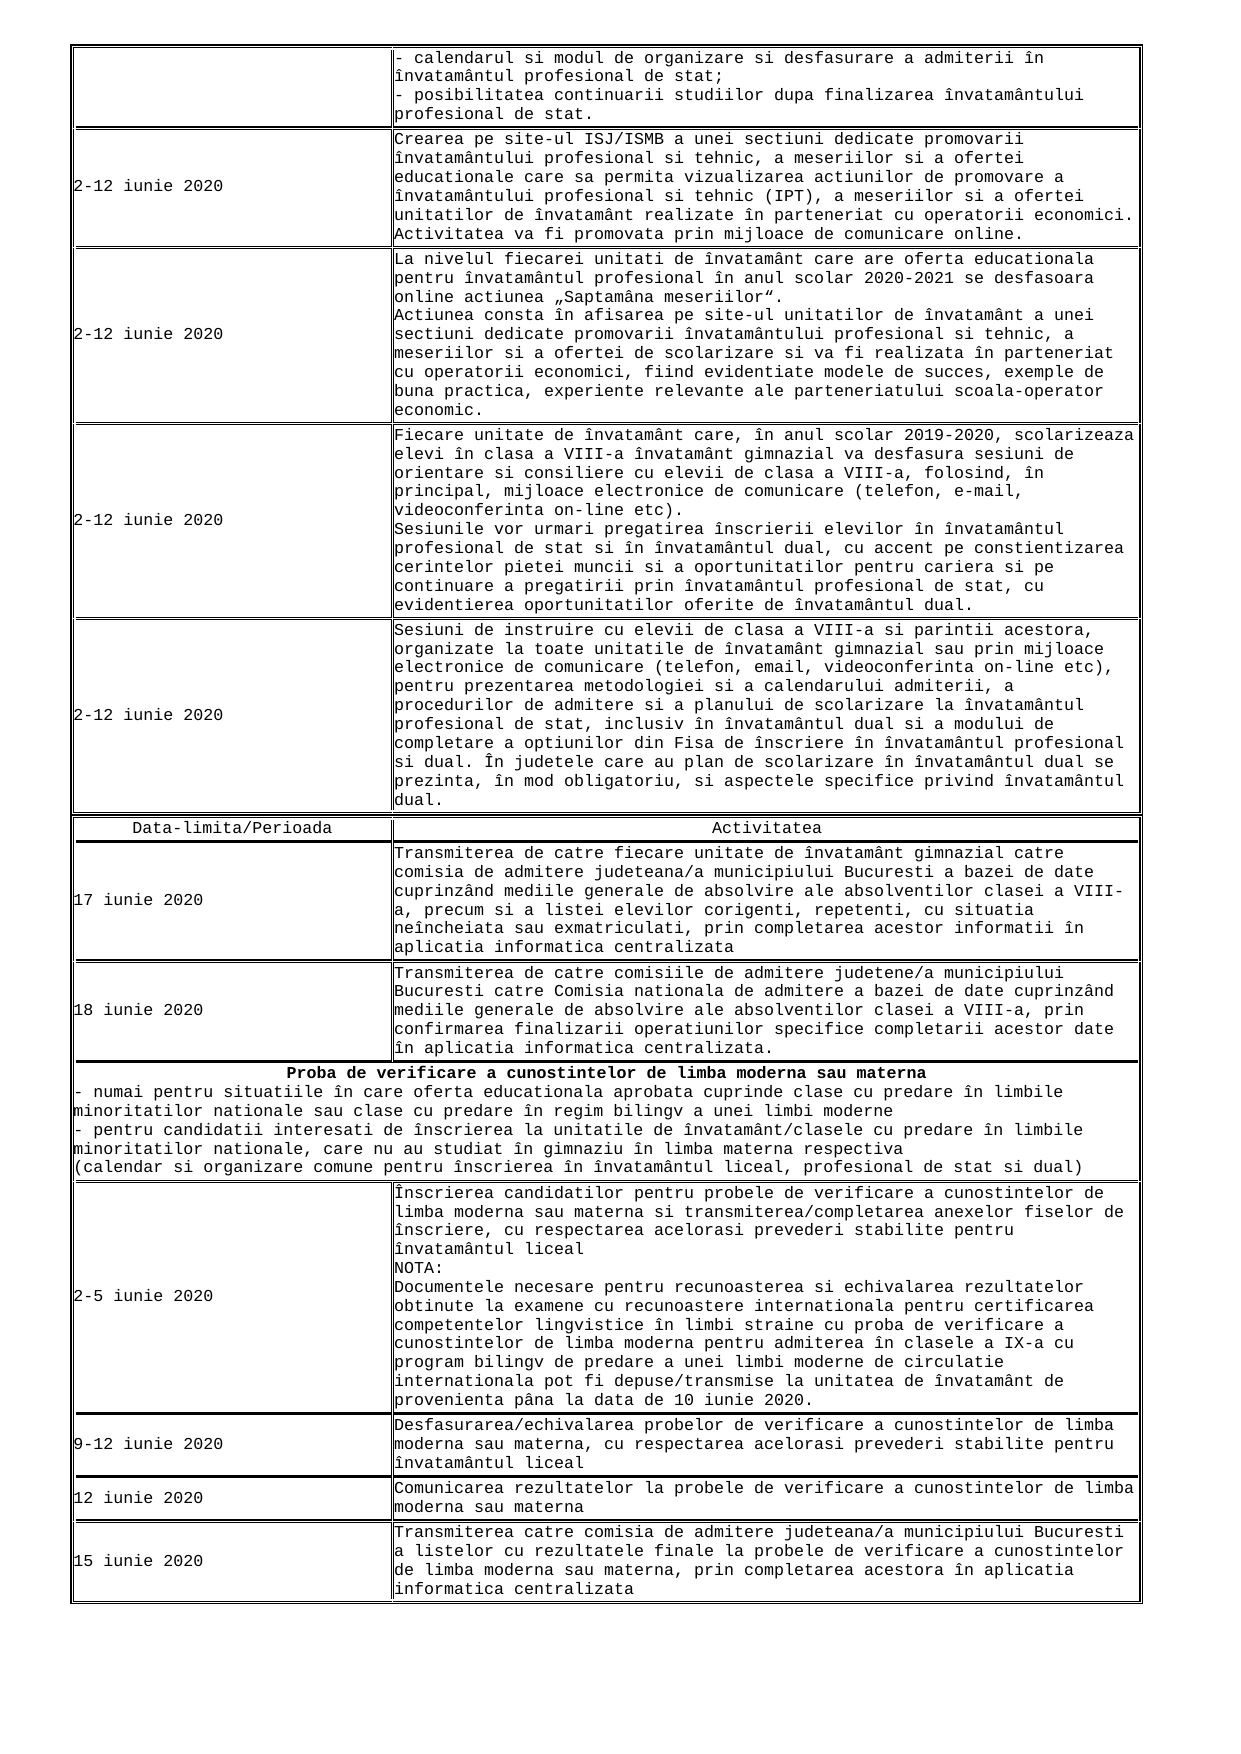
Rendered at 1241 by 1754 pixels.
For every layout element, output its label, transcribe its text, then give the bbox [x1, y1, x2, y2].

table_header Activitatea [393, 818, 1139, 840]
table_cell 2-12 iunie 2020 [74, 126, 391, 246]
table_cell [393, 48, 1139, 126]
table_cell 12 iunie 2020 [74, 1475, 391, 1519]
table_cell 17 iunie 2020 [74, 840, 391, 959]
table_cell 9-12 iunie 2020 [74, 1412, 391, 1475]
table_header Data-limita/Perioada [74, 818, 392, 840]
table_cell Sesiuni de instruire cu elevii de clasa a VIII-a si parintii acestora, organizate la toate unitatile de învatamânt gimnazial sau prin mijloace electronice de comunicare (telefon, email, videoconferinta on-line etc), pentru prezentarea metodologiei si a calendarului admiterii, a procedurilor de admitere si a planului de scolarizare la învatamântul profesional de stat, inclusiv în învatamântul dual si a modului de completare a optiunilor din Fisa de înscriere în învatamântul profesional si dual. În judetele care au plan de scolarizare în învatamântul dual se prezinta, în mod obligatoriu, si aspectele specifice privind învatamântul dual. [393, 617, 1141, 811]
table_cell La nivelul fiecarei unitati de învatamânt care are oferta educationala pentru învatamântul profesional în anul scolar 2020-2021 se desfasoara online actiunea „Saptamâna meseriilor“. Actiunea consta în afisarea pe site-ul unitatilor de învatamânt a unei sectiuni dedicate promovarii învatamântului profesional si tehnic, a meseriilor si a ofertei de scolarizare si va fi realizata în parteneriat cu operatorii economici, fiind evidentiate modele de succes, exemple de buna practica, experiente relevante ale parteneriatului scoala-operator economic. [393, 246, 1141, 422]
table_cell 2-12 iunie 2020 [72, 617, 392, 811]
table_cell Crearea pe site-ul ISJ/ISMB a unei sectiuni dedicate promovarii învatamântului profesional si tehnic, a meseriilor si a ofertei educationale care sa permita vizualizarea actiunilor de promovare a învatamântului profesional si tehnic (IPT), a meseriilor si a ofertei unitatilor de învatamânt realizate în parteneriat cu operatorii economici. Activitatea va fi promovata prin mijloace de comunicare online. [394, 126, 1140, 246]
table_cell 18 iunie 2020 [74, 959, 391, 1060]
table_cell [74, 48, 392, 126]
table_cell Transmiterea catre comisia de admitere judeteana/a municipiului Bucuresti a listelor cu rezultatele finale la probele de verificare a cunostintelor de limba moderna sau materna, prin completarea acestora în aplicatia informatica centralizata [393, 1519, 1140, 1601]
table_cell 2-12 iunie 2020 [72, 246, 392, 422]
table_cell 15 iunie 2020 [74, 1519, 392, 1601]
table_cell Comunicarea rezultatelor la probele de verificare a cunostintelor de limba moderna sau materna [394, 1475, 1139, 1519]
table_cell Transmiterea de catre fiecare unitate de învatamânt gimnazial catre comisia de admitere judeteana/a municipiului Bucuresti a bazei de date cuprinzând mediile generale de absolvire ale absolventilor clasei a VIII-a, precum si a listei elevilor corigenti, repetenti, cu situatia neîncheiata sau exmatriculati, prin completarea acestor informatii în aplicatia informatica centralizata [394, 840, 1139, 959]
table_cell 2-5 iunie 2020 [74, 1180, 391, 1412]
table_cell Transmiterea de catre comisiile de admitere judetene/a municipiului Bucuresti catre Comisia nationala de admitere a bazei de date cuprinzând mediile generale de absolvire ale absolventilor clasei a VIII-a, prin confirmarea finalizarii operatiunilor specifice completarii acestor date în aplicatia informatica centralizata. [394, 959, 1140, 1060]
table_cell Fiecare unitate de învatamânt care, în anul scolar 2019-2020, scolarizeaza elevi în clasa a VIII-a învatamânt gimnazial va desfasura sesiuni de orientare si consiliere cu elevii de clasa a VIII-a, folosind, în principal, mijloace electronice de comunicare (telefon, e-mail, videoconferinta on-line etc). Sesiunile vor urmari pregatirea înscrierii elevilor în învatamântul profesional de stat si în învatamântul dual, cu accent pe constientizarea cerintelor pietei muncii si a oportunitatilor pentru cariera si pe continuare a pregatirii prin învatamântul profesional de stat, cu evidentierea oportunitatilor oferite de învatamântul dual. [393, 422, 1141, 617]
table_cell Proba de verificare a cunostintelor de limba moderna sau materna - numai pentru situatiile în care oferta educationala aprobata cuprinde clase cu predare în limbile minoritatilor nationale sau clase cu predare în regim bilingv a unei limbi moderne - pentru candidatii interesati de înscrierea la unitatile de învatamânt/clasele cu predare în limbile minoritatilor nationale, care nu au studiat în gimnaziu în limba materna respectiva (calendar si organizare comune pentru înscrierea în învatamântul liceal, profesional de stat si dual) [74, 1060, 1139, 1179]
table_cell Înscrierea candidatilor pentru probele de verificare a cunostintelor de limba moderna sau materna si transmiterea/completarea anexelor fiselor de înscriere, cu respectarea acelorasi prevederi stabilite pentru învatamântul liceal NOTA: Documentele necesare pentru recunoasterea si echivalarea rezultatelor obtinute la examene cu recunoastere internationala pentru certificarea competentelor lingvistice în limbi straine cu proba de verificare a cunostintelor de limba moderna pentru admiterea în clasele a IX-a cu program bilingv de predare a unei limbi moderne de circulatie internationala pot fi depuse/transmise la unitatea de învatamânt de provenienta pâna la data de 10 iunie 2020. [394, 1180, 1140, 1412]
table_cell Desfasurarea/echivalarea probelor de verificare a cunostintelor de limba moderna sau materna, cu respectarea acelorasi prevederi stabilite pentru învatamântul liceal [394, 1412, 1139, 1475]
table_cell 2-12 iunie 2020 [72, 422, 392, 617]
